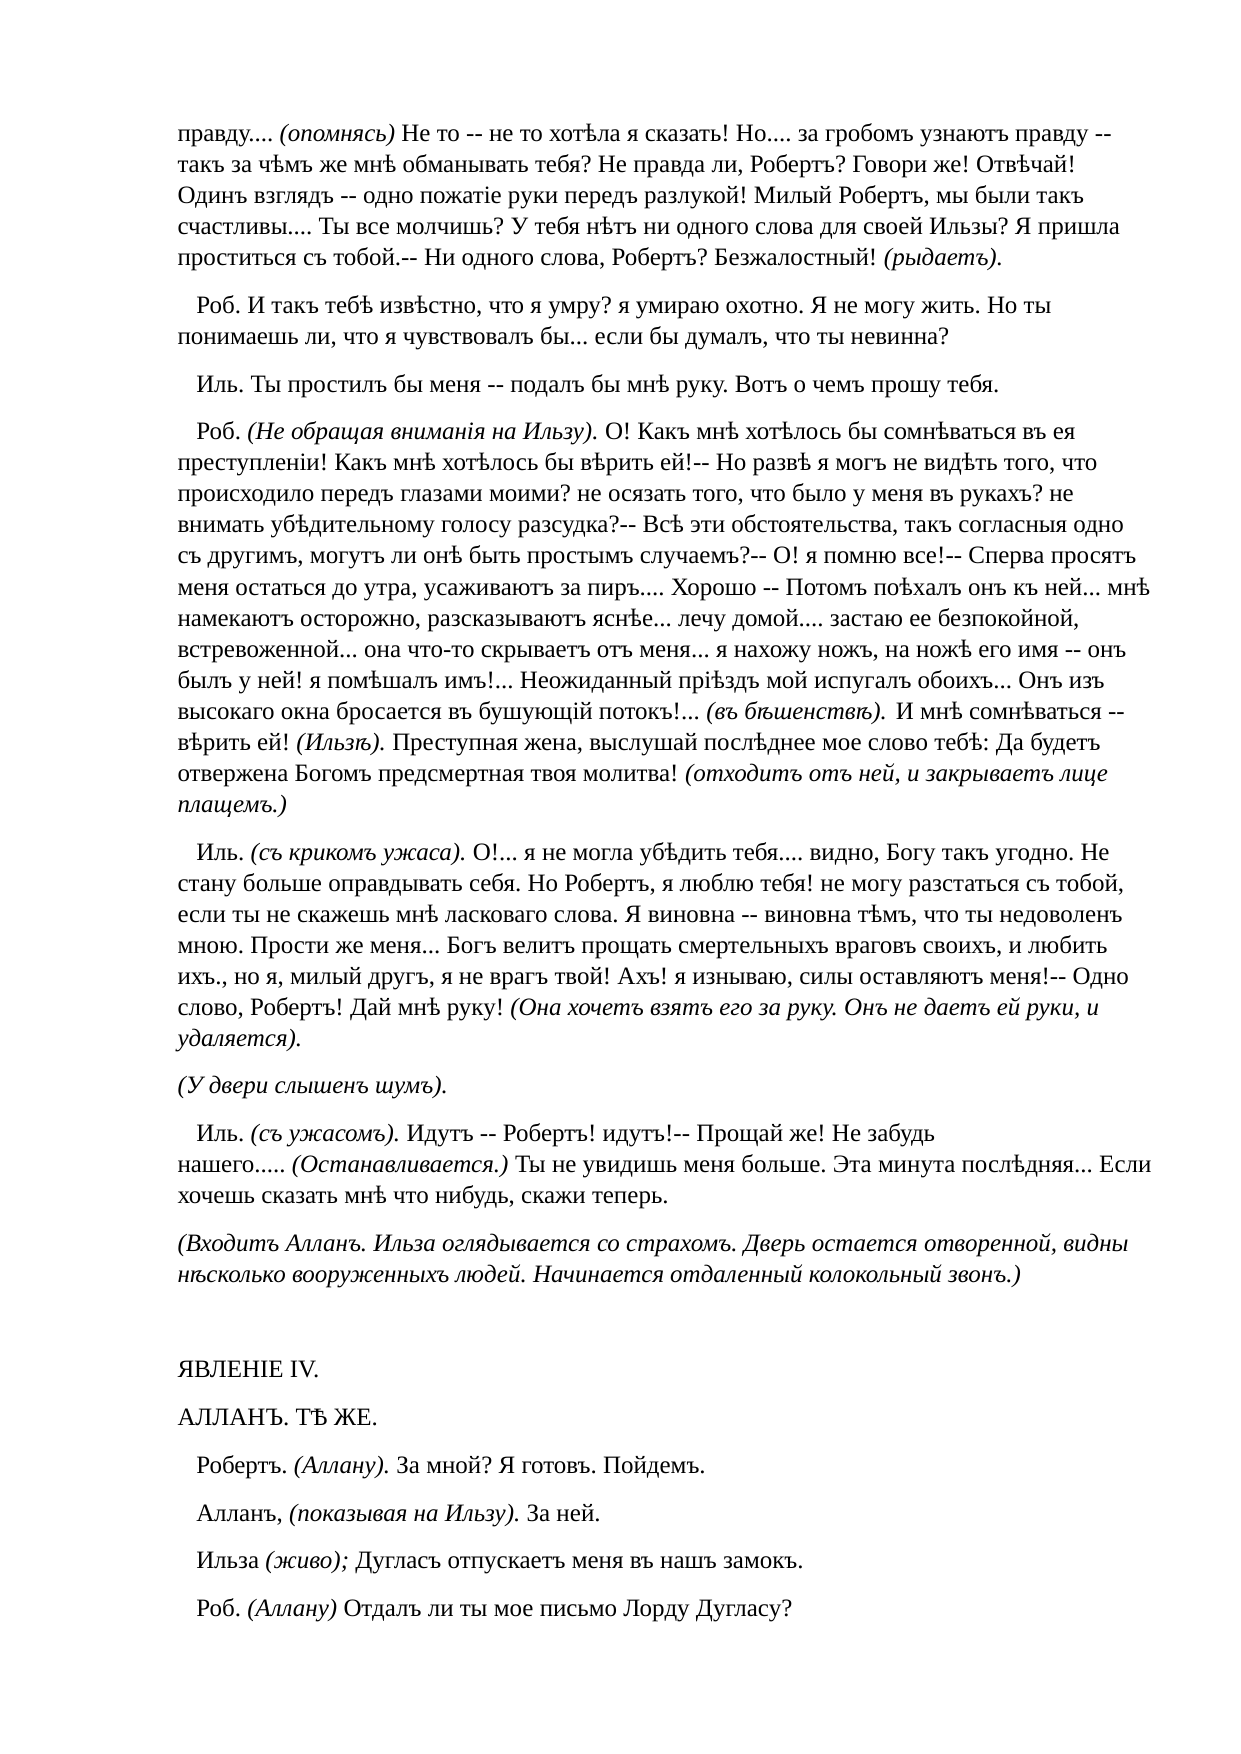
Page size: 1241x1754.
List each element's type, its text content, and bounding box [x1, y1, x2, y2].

text Алланъ, (показывая на Ильзу). За ней. [177, 1498, 1152, 1526]
text ЯВЛЕНІЕ IV. [177, 1354, 1152, 1383]
text Роб. (Не обращая вниманія на Ильзу). О! Какъ мнѣ хотѣлось бы сомнѣваться въ ея преступленіи! Какъ мнѣ хотѣлось бы вѣрить ей!-- Но развѣ я могъ не видѣть того, что происходило передъ глазами моими? не осязать того, что было у меня въ рукахъ? не внимать убѣдительному голосу разсудка?-- Всѣ эти обстоятельства, такъ согласныя одно съ другимъ, могутъ ли онѣ быть простымъ случаемъ?-- О! я помню все!-- Сперва просятъ меня остаться до утра, усаживаютъ за пиръ.... Хорошо -- Потомъ поѣхалъ онъ къ ней... мнѣ намекаютъ осторожно, разсказываютъ яснѣе... лечу домой.... застаю ее безпокойной, встревоженной... она что-то скрываетъ отъ меня... я нахожу ножъ, на ножѣ его имя -- онъ былъ у ней! я помѣшалъ имъ!... Неожиданный пріѣздъ мой испугалъ обоихъ... Онъ изъ высокаго окна бросается въ бушующій потокъ!... (въ бѣшенствѣ). И мнѣ сомнѣваться -- вѣрить ей! (Ильзѣ). Преступная жена, выслушай послѣднее мое слово тебѣ: Да будетъ отвержена Богомъ предсмертная твоя молитва! (отходитъ отъ ней, и закрываетъ лице плащемъ.) [177, 416, 1152, 818]
text (У двери слышенъ шумъ). [177, 1071, 1152, 1099]
text Иль. Ты простилъ бы меня -- подалъ бы мнѣ руку. Вотъ о чемъ прошу тебя. [177, 369, 1152, 397]
text Иль. (съ ужасомъ). Идутъ -- Робертъ! идутъ!-- Прощай же! Не забудь нашего..... (Останавливается.) Ты не увидишь меня больше. Эта минута послѣдняя... Если хочешь сказать мнѣ что нибудь, скажи теперь. [177, 1118, 1152, 1209]
text Роб. И такъ тебѣ извѣстно, что я умру? я умираю охотно. Я не могу жить. Но ты понимаешь ли, что я чувствовалъ бы... если бы думалъ, что ты невинна? [177, 290, 1152, 350]
text (Входитъ Алланъ. Ильза оглядывается со страхомъ. Дверь остается отворенной, видны нѣсколько вооруженныхъ людей. Начинается отдаленный колокольный звонъ.) [177, 1228, 1152, 1288]
text Ильза (живо); Дугласъ отпускаетъ меня въ нашъ замокъ. [177, 1545, 1152, 1574]
text Иль. (съ крикомъ ужаса). О!... я не могла убѣдить тебя.... видно, Богу такъ угодно. Не стану больше оправдывать себя. Но Робертъ, я люблю тебя! не могу разстаться съ тобой, если ты не скажешь мнѣ ласковаго слова. Я виновна -- виновна тѣмъ, что ты недоволенъ мною. Прости же меня... Богъ велитъ прощать смертельныхъ враговъ своихъ, и любить ихъ., но я, милый другъ, я не врагъ твой! Ахъ! я изнываю, силы оставляютъ меня!-- Одно слово, Робертъ! Дай мнѣ руку! (Она хочетъ взятъ его за руку. Онъ не даетъ ей руки, и удаляется). [177, 837, 1152, 1052]
text АЛЛАНЪ. ТѢ ЖЕ. [177, 1402, 1152, 1431]
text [177, 118, 1152, 271]
text Робертъ. (Аллану). За мной? Я готовъ. Пойдемъ. [177, 1450, 1152, 1479]
text Роб. (Аллану) Отдалъ ли ты мое письмо Лорду Дугласу? [177, 1593, 1152, 1622]
